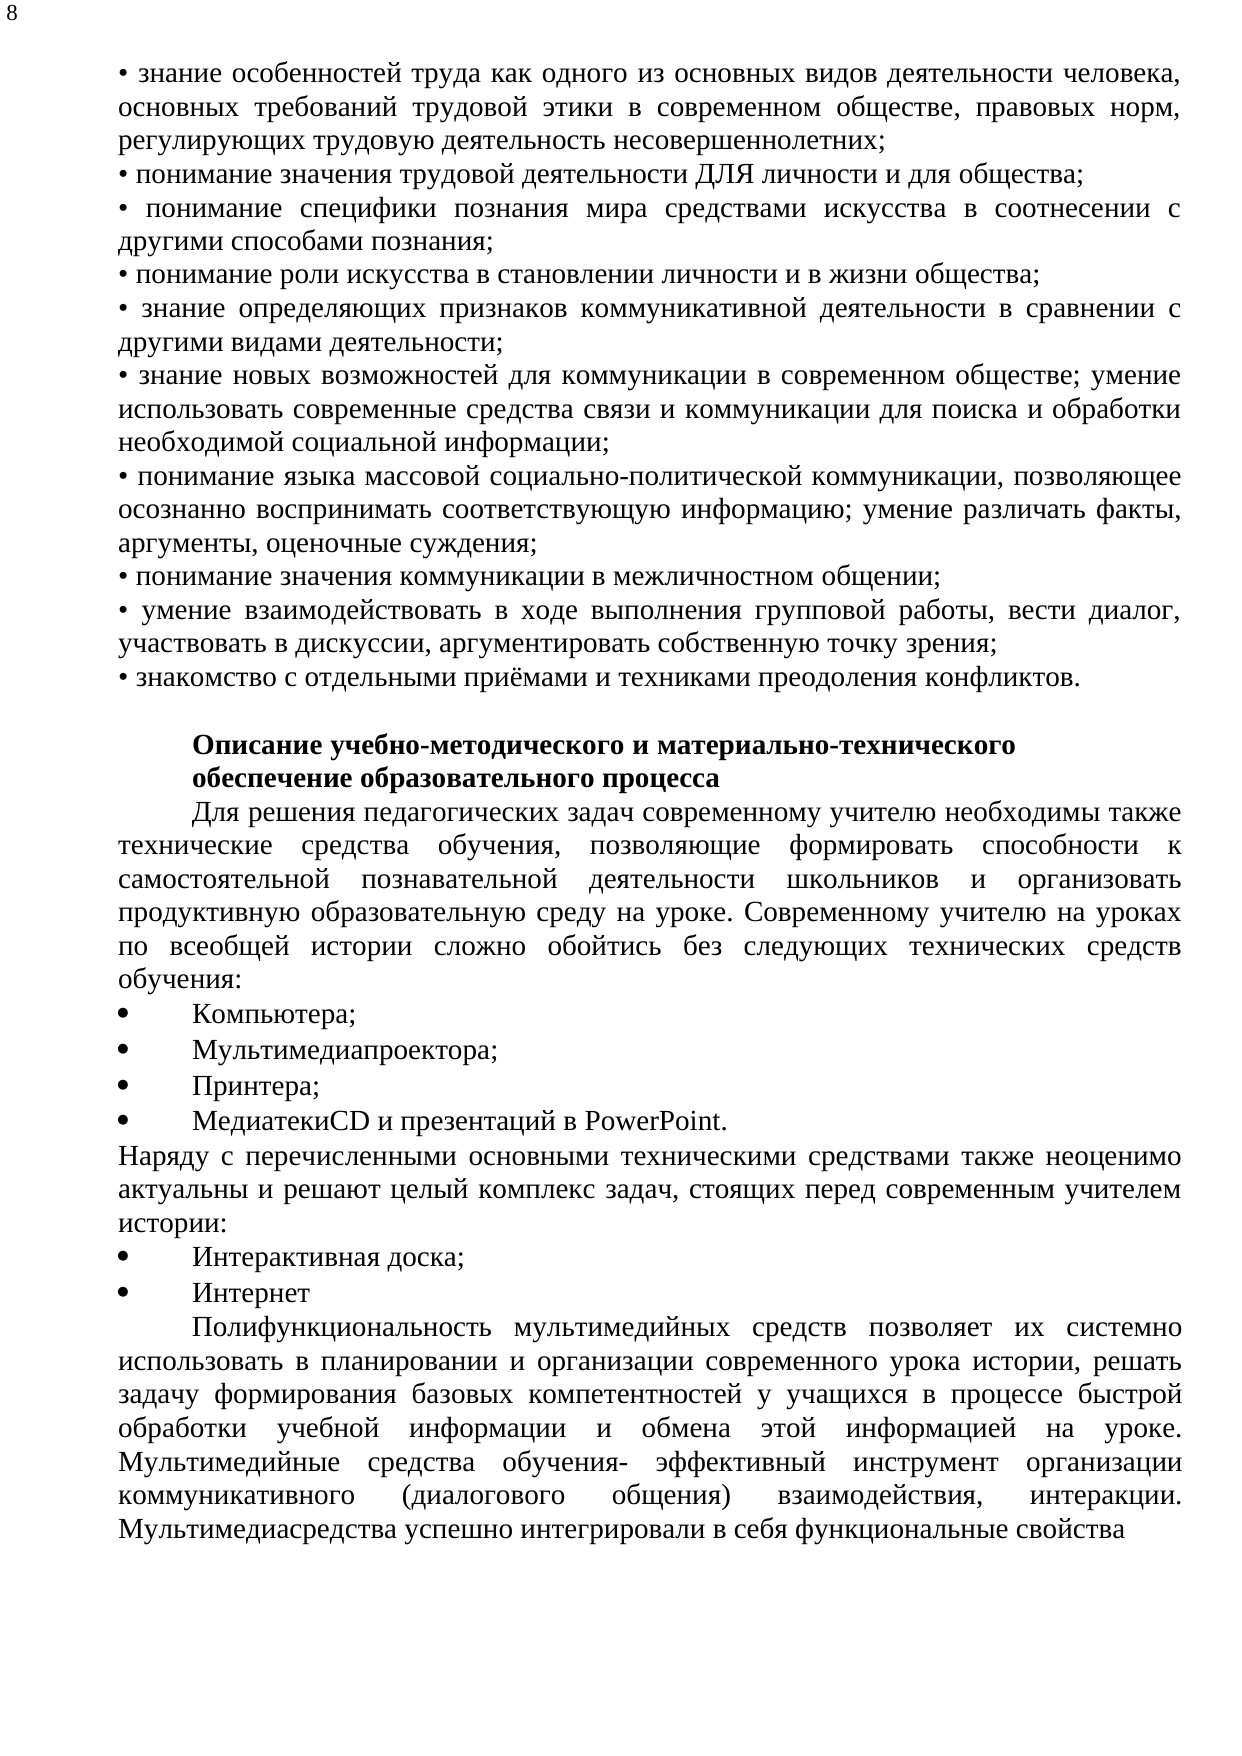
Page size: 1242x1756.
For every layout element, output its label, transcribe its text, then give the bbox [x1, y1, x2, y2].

list понимание специфики познания мира средствами искусства в соотнесении с другими способами познания; [118, 190, 1182, 257]
list Мультимедиапроектора; [118, 1031, 1196, 1066]
list умение взаимодействовать в ходе выполнения групповой работы, вести диалог, участвовать в дискуссии, аргументировать собственную точку зрения; [118, 592, 1182, 659]
text Наряду с перечисленными основными техническими средствами также неоценимо актуальны и решают целый комплекс задач, стоящих перед современным учителем истории: [118, 1138, 1182, 1238]
list Принтера; [118, 1066, 1196, 1102]
list Интерактивная доска; [118, 1238, 1196, 1274]
list понимание роли искусства в становлении личности и в жизни общества; [118, 257, 1196, 290]
list Компьютера; [118, 995, 1196, 1031]
list знание определяющих признаков коммуникативной деятельности в сравнении с другими видами деятельности; [118, 290, 1182, 357]
list МедиатекиCD и презентаций в PowerPoint. [118, 1102, 1196, 1138]
text Полифункциональность мультимедийных средств позволяет их системно использовать в планировании и организации современного урока истории, решать задачу формирования базовых компетентностей у учащихся в процессе быстрой обработки учебной информации и обмена этой информацией на уроке. Мультимедийные средства обучения- эффективный инструмент организации коммуникативного (диалогового общения) взаимодействия, интеракции. Мультимедиасредства успешно интегрировали в себя функциональные свойства [118, 1309, 1183, 1544]
list понимание значения коммуникации в межличностном общении; [118, 559, 1196, 592]
list Интернет [118, 1274, 1196, 1309]
list знакомство с отдельными приёмами и техниками преодоления конфликтов. [118, 659, 1196, 693]
list знание особенностей труда как одного из основных видов деятельности человека, основных требований трудовой этики в современном обществе, правовых норм, регулирующих трудовую деятельность несовершеннолетних; [118, 55, 1182, 156]
list понимание языка массовой социально-политической коммуникации, позволяющее осознанно воспринимать соответствующую информацию; умение различать факты, аргументы, оценочные суждения; [118, 458, 1182, 558]
list знание новых возможностей для коммуникации в современном обществе; умение использовать современные cpeдства связи и коммуникации для поиска и обработки необходимой социальной информации; [118, 357, 1182, 458]
list понимание значения трудовой деятельности ДЛЯ личности и для общества; [118, 157, 1196, 190]
text Для решения педагогических задач современному учителю необходимы также технические средства обучения, позволяющие формировать способности к самостоятельной познавательной деятельности школьников и организовать продуктивную образовательную среду на уроке. Современному учителю на уроках по всеобщей истории сложно обойтись без следующих технических средств обучения: [118, 794, 1182, 995]
subtitle Описание учебно-методического и материально-технического обеспечение образовательного процесса [192, 727, 1016, 794]
